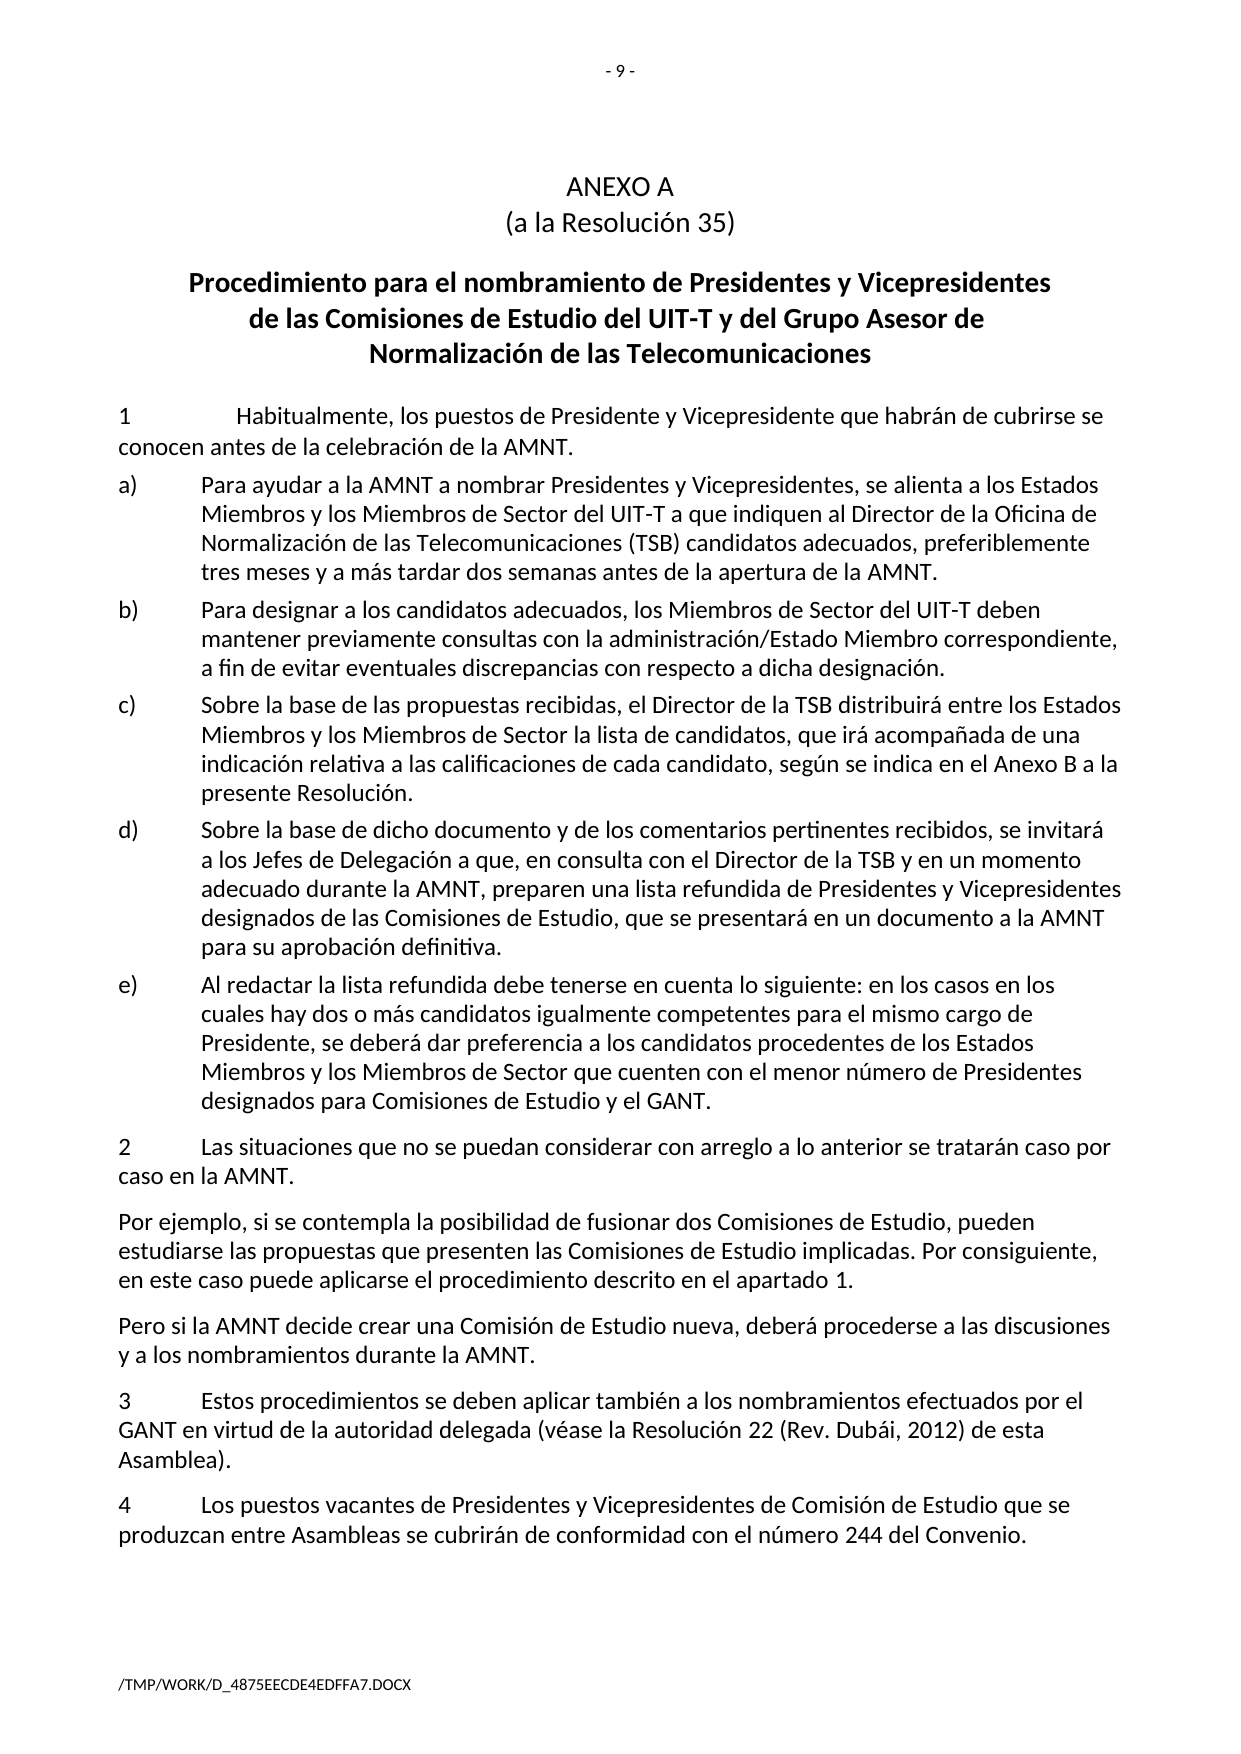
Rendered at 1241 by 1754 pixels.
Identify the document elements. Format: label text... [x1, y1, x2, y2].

text Procedimiento para el nombramiento de Presidentes y Vicepresidentes de las Comisiones de Estudio del UIT-T y del Grupo Asesor de Normalización de las Telecomunicaciones [118, 264, 1122, 371]
text 1 Habitualmente, los puestos de Presidente y Vicepresidente que habrán de cubrirse se conocen antes de la celebración de la AMNT. [118, 400, 1122, 461]
text a) Para ayudar a la AMNT a nombrar Presidentes y Vicepresidentes, se alienta a los Estados Miembros y los Miembros de Sector del UIT-T a que indiquen al Director de la Oficina de Normalización de las Telecomunicaciones (TSB) candidatos adecuados, preferiblemente tres meses y a más tardar dos semanas antes de la apertura de la AMNT. [118, 470, 1122, 586]
text 4 Los puestos vacantes de Presidentes y Vicepresidentes de Comisión de Estudio que se produzcan entre Asambleas se cubrirán de conformidad con el número 244 del Convenio. [118, 1491, 1122, 1549]
text Pero si la AMNT decide crear una Comisión de Estudio nueva, deberá procederse a las discusiones y a los nombramientos durante la AMNT. [118, 1311, 1122, 1370]
text d) Sobre la base de dicho documento y de los comentarios pertinentes recibidos, se invitará a los Jefes de Delegación a que, en consulta con el Director de la TSB y en un momento adecuado durante la AMNT, preparen una lista refundida de Presidentes y Vicepresidentes designados de las Comisiones de Estudio, que se presentará en un documento a la AMNT para su aprobación definitiva. [118, 816, 1122, 961]
text Anexo A (a la Resolución 35) [118, 168, 1122, 239]
text 3 Estos procedimientos se deben aplicar también a los nombramientos efectuados por el GANT en virtud de la autoridad delegada (véase la Resolución 22 (Rev. Dubái, 2012) de esta Asamblea). [118, 1386, 1122, 1474]
text e) Al redactar la lista refundida debe tenerse en cuenta lo siguiente: en los casos en los cuales hay dos o más candidatos igualmente competentes para el mismo cargo de Presidente, se deberá dar preferencia a los candidatos procedentes de los Estados Miembros y los Miembros de Sector que cuenten con el menor número de Presidentes designados para Comisiones de Estudio y el GANT. [118, 970, 1122, 1116]
text c) Sobre la base de las propuestas recibidas, el Director de la TSB distribuirá entre los Estados Miembros y los Miembros de Sector la lista de candidatos, que irá acompañada de una indicación relativa a las calificaciones de cada candidato, según se indica en el Anexo B a la presente Resolución. [118, 691, 1122, 807]
text b) Para designar a los candidatos adecuados, los Miembros de Sector del UIT-T deben mantener previamente consultas con la administración/Estado Miembro correspondiente, a fin de evitar eventuales discrepancias con respecto a dicha designación. [118, 595, 1122, 682]
text Por ejemplo, si se contempla la posibilidad de fusionar dos Comisiones de Estudio, pueden estudiarse las propuestas que presenten las Comisiones de Estudio implicadas. Por consiguiente, en este caso puede aplicarse el procedimiento descrito en el apartado 1. [118, 1207, 1122, 1295]
text 2 Las situaciones que no se puedan considerar con arreglo a lo anterior se tratarán caso por caso en la AMNT. [118, 1132, 1122, 1191]
